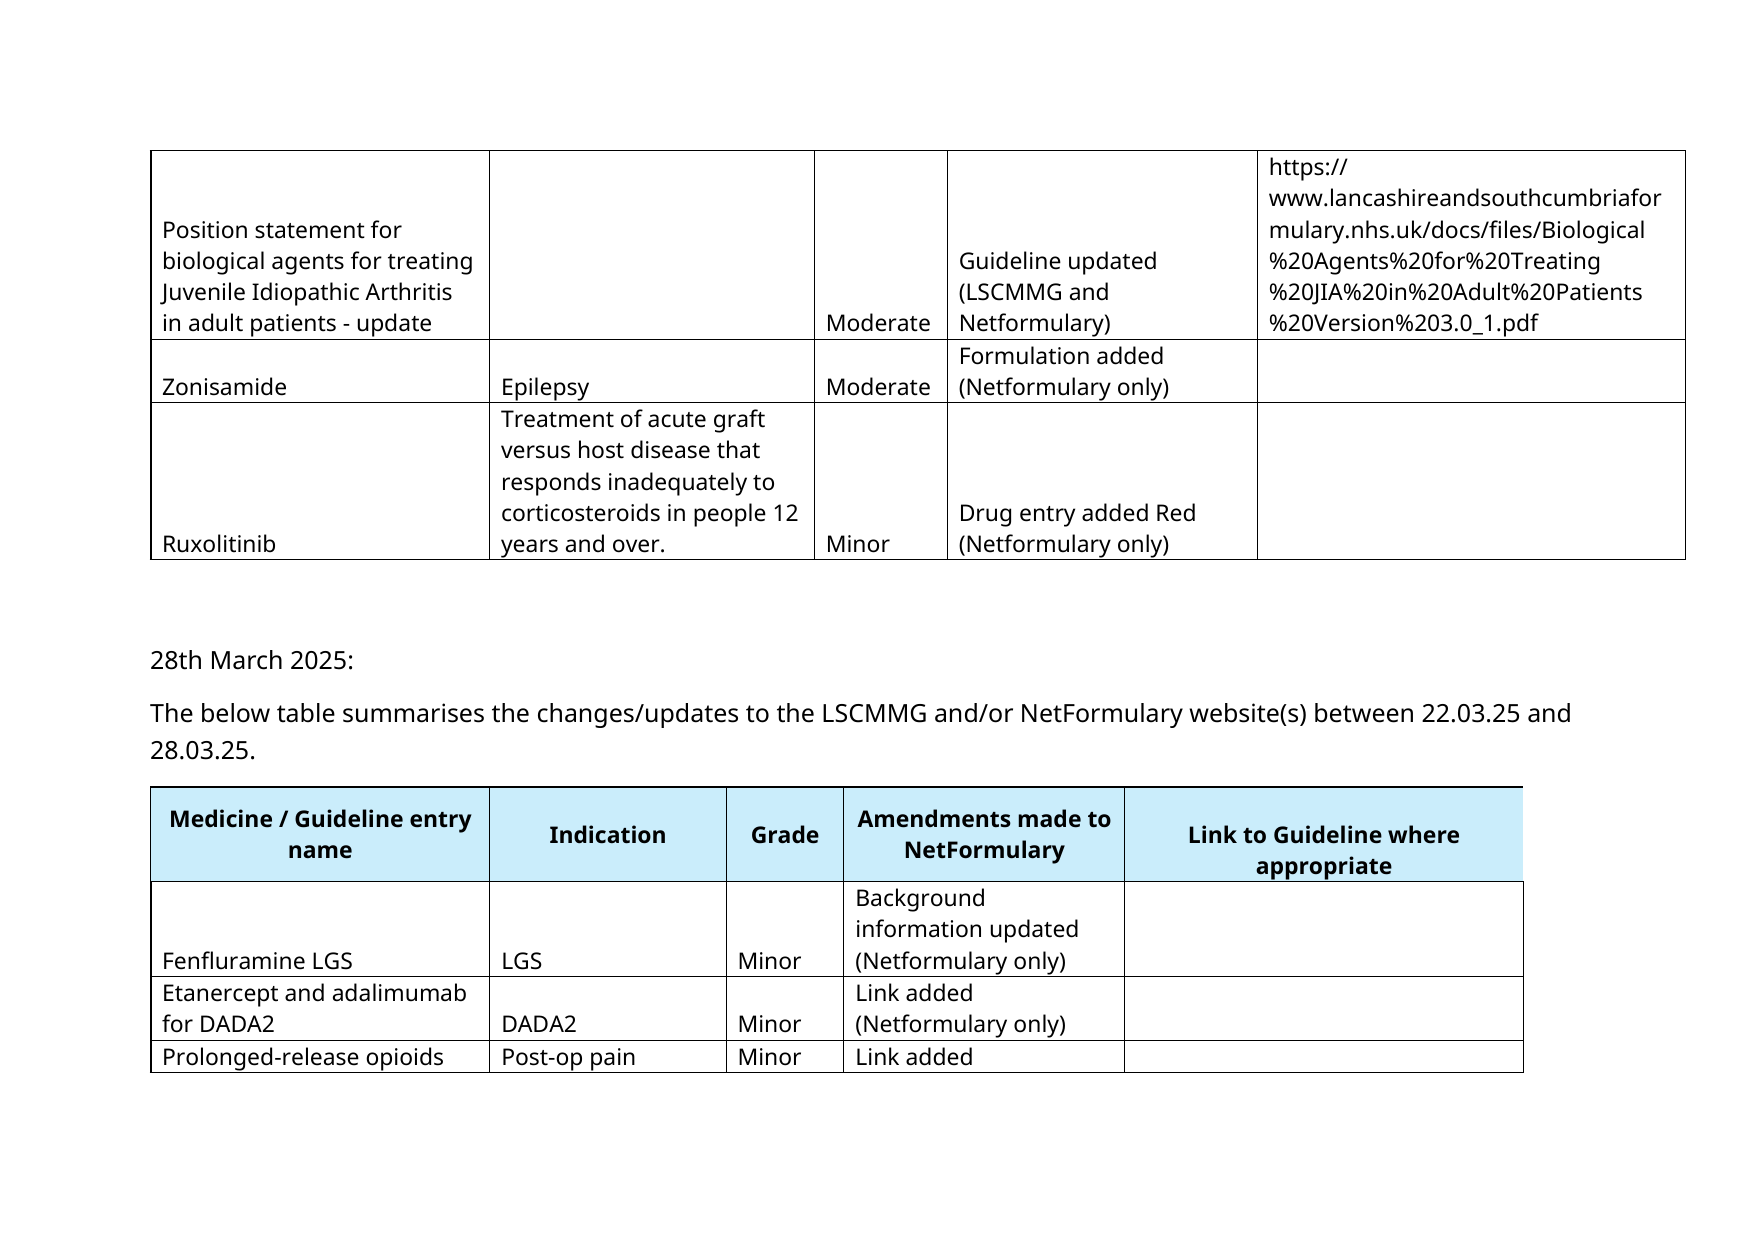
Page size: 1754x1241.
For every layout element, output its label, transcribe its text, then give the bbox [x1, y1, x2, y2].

table_cell Minor [727, 1041, 843, 1072]
table_cell Minor [727, 977, 843, 1039]
text The below table summarises the changes/updates to the LSCMMG and/or NetFormulary website(s) between 22.03.25 and 28.03.25. [150, 696, 1604, 767]
text 28th March 2025: [150, 643, 1604, 677]
table_cell Drug entry added Red (Netformulary only) [948, 403, 1257, 559]
table_cell Minor [815, 403, 947, 559]
table_header Grade [727, 788, 843, 881]
table_cell Position statement for biological agents for treating Juvenile Idiopathic Arthritis in adult patients - update [152, 151, 489, 338]
table_header Amendments made to NetFormulary [844, 788, 1124, 881]
table_cell Guideline updated (LSCMMG and Netformulary) [948, 151, 1257, 338]
table_cell Post-op pain [490, 1041, 726, 1072]
table_cell Moderate [815, 340, 947, 402]
table_cell [1125, 1041, 1523, 1072]
table_cell DADA2 [490, 977, 726, 1039]
table_cell [1125, 977, 1523, 1039]
table_cell Ruxolitinib [152, 403, 489, 559]
table_cell Fenfluramine LGS [152, 882, 489, 976]
table_cell [1125, 882, 1523, 976]
table_cell [490, 151, 814, 338]
table_cell Formulation added (Netformulary only) [948, 340, 1257, 402]
table_cell Treatment of acute graft versus host disease that responds inadequately to corticosteroids in people 12 years and over. [490, 403, 814, 559]
table_cell Epilepsy [490, 340, 814, 402]
table_header Indication [490, 788, 726, 881]
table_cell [844, 882, 1124, 976]
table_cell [844, 1041, 1124, 1072]
table_cell LGS [490, 882, 726, 976]
table_cell Minor [727, 882, 843, 976]
table_cell Zonisamide [152, 340, 489, 402]
table_header Medicine / Guideline entry name [151, 788, 489, 881]
table_cell [1258, 403, 1685, 559]
table_cell [1258, 340, 1685, 402]
table_cell https://www.lancashireandsouthcumbriaformulary.nhs.uk/docs/files/Biological%20Agents%20for%20Treating%20JIA%20in%20Adult%20Patients%20Version%203.0_1.pdf [1258, 151, 1685, 338]
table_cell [152, 1041, 489, 1072]
table_cell Link added (Netformulary only) [844, 977, 1124, 1039]
table_header Link to Guideline where appropriate [1125, 788, 1523, 881]
table_cell Etanercept and adalimumab for DADA2 [152, 977, 489, 1039]
table_cell Moderate [815, 151, 947, 338]
